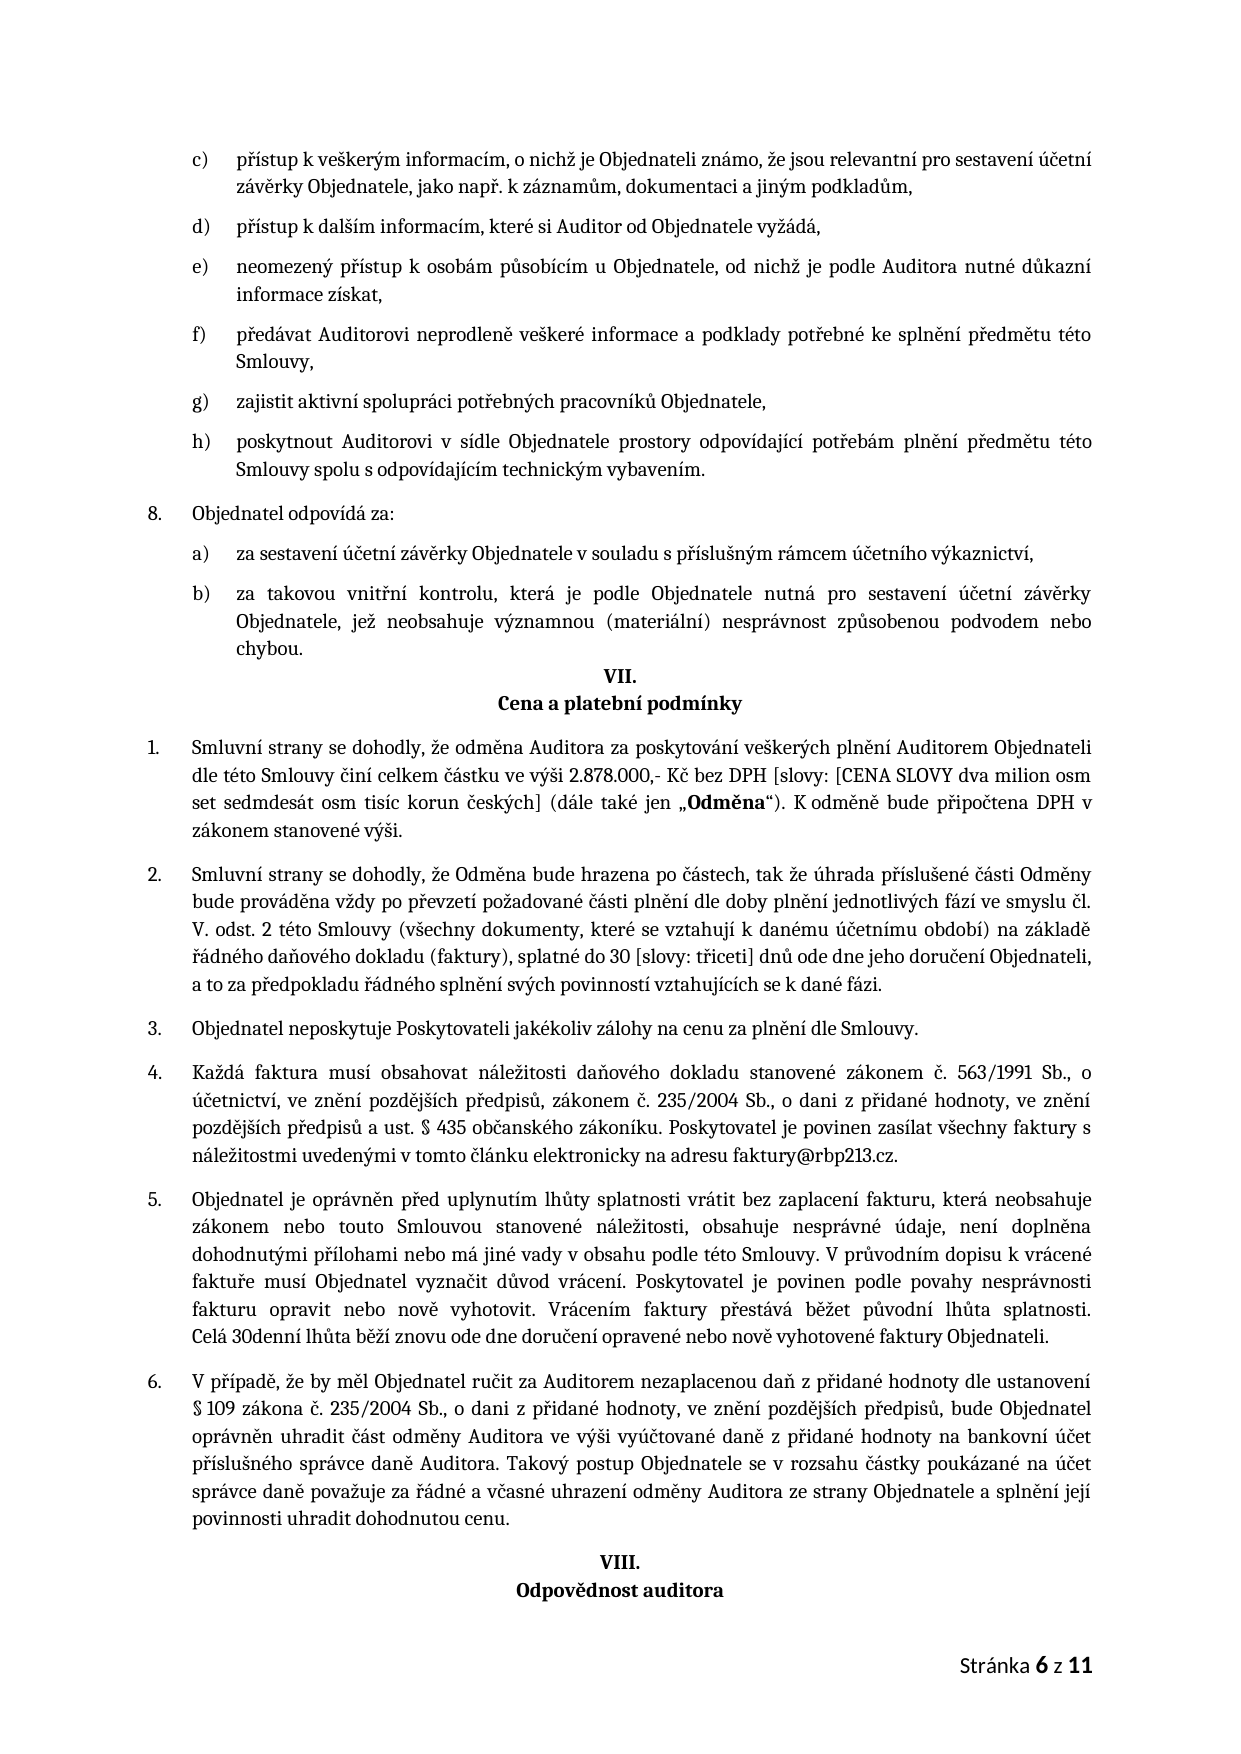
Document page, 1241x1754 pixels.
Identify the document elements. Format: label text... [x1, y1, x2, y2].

list VII. [148, 664, 1093, 688]
list přístup k veškerým informacím, o nichž je Objednateli známo, že jsou relevantní pro sestavení účetní závěrky Objednatele, jako např. k záznamům, dokumentaci a jiným podkladům, [192, 148, 1093, 199]
list Objednatel odpovídá za: [148, 502, 1093, 526]
list Odpovědnost auditora [480, 1578, 1093, 1602]
list přístup k dalším informacím, které si Auditor od Objednatele vyžádá, [192, 215, 1093, 239]
list poskytnout Auditorovi v sídle Objednatele prostory odpovídající potřebám plnění předmětu této Smlouvy spolu s odpovídajícím technickým vybavením. [192, 430, 1093, 482]
list Smluvní strany se dohodly, že odměna Auditora za poskytování veškerých plnění Auditorem Objednateli dle této Smlouvy činí celkem částku ve výši 2.878.000,- Kč bez DPH [slovy: [CENA SLOVY dva milion osm set sedmdesát osm tisíc korun českých] (dále také jen „Odměna“). K odměně bude připočtena DPH v zákonem stanovené výši. [148, 736, 1093, 842]
list neomezený přístup k osobám působícím u Objednatele, od nichž je podle Auditora nutné důkazní informace získat, [192, 255, 1093, 307]
list za takovou vnitřní kontrolu, která je podle Objednatele nutná pro sestavení účetní závěrky Objednatele, jež neobsahuje významnou (materiální) nesprávnost způsobenou podvodem nebo chybou. [192, 582, 1093, 661]
list předávat Auditorovi neprodleně veškeré informace a podklady potřebné ke splnění předmětu této Smlouvy, [192, 323, 1093, 374]
list za sestavení účetní závěrky Objednatele v souladu s příslušným rámcem účetního výkaznictví, [192, 542, 1093, 566]
list Objednatel neposkytuje Poskytovateli jakékoliv zálohy na cenu za plnění dle Smlouvy. [148, 1017, 1093, 1041]
list V případě, že by měl Objednatel ručit za Auditorem nezaplacenou daň z přidané hodnoty dle ustanovení § 109 zákona č. 235/2004 Sb., o dani z přidané hodnoty, ve znění pozdějších předpisů, bude Objednatel oprávněn uhradit část odměny Auditora ve výši vyúčtované daně z přidané hodnoty na bankovní účet příslušného správce daně Auditora. Takový postup Objednatele se v rozsahu částky poukázané na účet správce daně považuje za řádné a včasné uhrazení odměny Auditora ze strany Objednatele a splnění její povinnosti uhradit dohodnutou cenu. [148, 1369, 1093, 1531]
list VIII. [148, 1551, 1093, 1575]
list Objednatel je oprávněn před uplynutím lhůty splatnosti vrátit bez zaplacení fakturu, která neobsahuje zákonem nebo touto Smlouvou stanovené náležitosti, obsahuje nesprávné údaje, není doplněna dohodnutými přílohami nebo má jiné vady v obsahu podle této Smlouvy. V průvodním dopisu k vrácené faktuře musí Objednatel vyznačit důvod vrácení. Poskytovatel je povinen podle povahy nesprávnosti fakturu opravit nebo nově vyhotovit. Vrácením faktury přestává běžet původní lhůta splatnosti. Celá 30denní lhůta běží znovu ode dne doručení opravené nebo nově vyhotovené faktury Objednateli. [148, 1188, 1093, 1349]
text Cena a platební podmínky [148, 692, 1093, 716]
list Každá faktura musí obsahovat náležitosti daňového dokladu stanovené zákonem č. 563/1991 Sb., o účetnictví, ve znění pozdějších předpisů, zákonem č. 235/2004 Sb., o dani z přidané hodnoty, ve znění pozdějších předpisů a ust. § 435 občanského zákoníku. Poskytovatel je povinen zasílat všechny faktury s náležitostmi uvedenými v tomto článku elektronicky na adresu faktury@rbp213.cz. [148, 1061, 1093, 1167]
list Smluvní strany se dohodly, že Odměna bude hrazena po částech, tak že úhrada příslušené části Odměny bude prováděna vždy po převzetí požadované části plnění dle doby plnění jednotlivých fází ve smyslu čl. V. odst. 2 této Smlouvy (všechny dokumenty, které se vztahují k danému účetnímu období) na základě řádného daňového dokladu (faktury), splatné do 30 [slovy: třiceti] dnů ode dne jeho doručení Objednateli, a to za předpokladu řádného splnění svých povinností vztahujících se k dané fázi. [148, 863, 1093, 997]
list zajistit aktivní spolupráci potřebných pracovníků Objednatele, [192, 390, 1093, 414]
